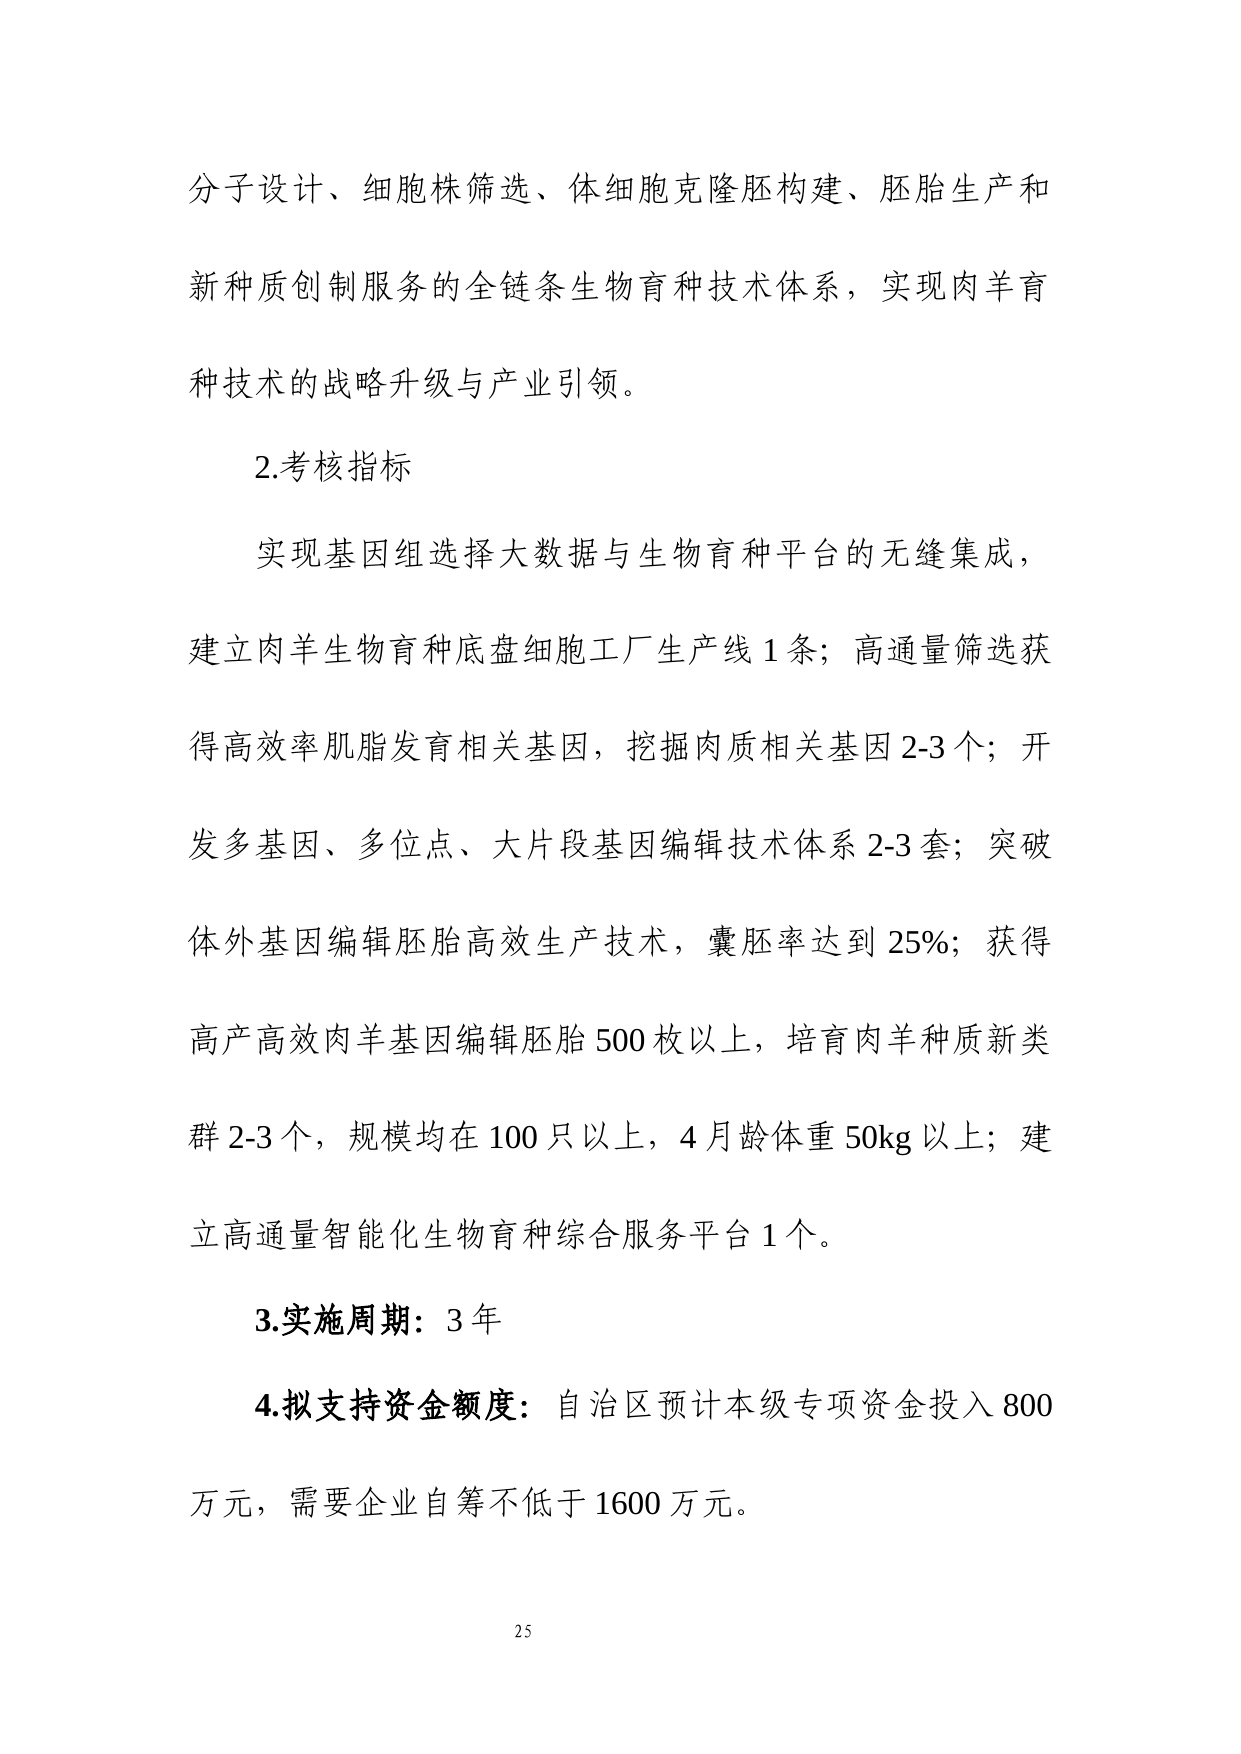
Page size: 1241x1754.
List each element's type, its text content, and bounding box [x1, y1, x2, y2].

text 3.实施周期：3年 [187, 1286, 1053, 1351]
text 4.拟支持资金额度：自治区预计本级专项资金投入800万元，需要企业自筹不低于1600万元。 [187, 1371, 1053, 1534]
text 2.考核指标 [187, 433, 1053, 498]
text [187, 154, 1053, 414]
text 实现基因组选择大数据与生物育种平台的无缝集成，建立肉羊生物育种底盘细胞工厂生产线1条；高通量筛选获得高效率肌脂发育相关基因，挖掘肉质相关基因2-3个；开发多基因、多位点、大片段基因编辑技术体系2-3套；突破体外基因编辑胚胎高效生产技术，囊胚率达到25%；获得高产高效肉羊基因编辑胚胎500枚以上，培育肉羊种质新类群2-3个，规模均在100只以上，4月龄体重50kg以上；建立高通量智能化生物育种综合服务平台1个。 [187, 518, 1053, 1266]
